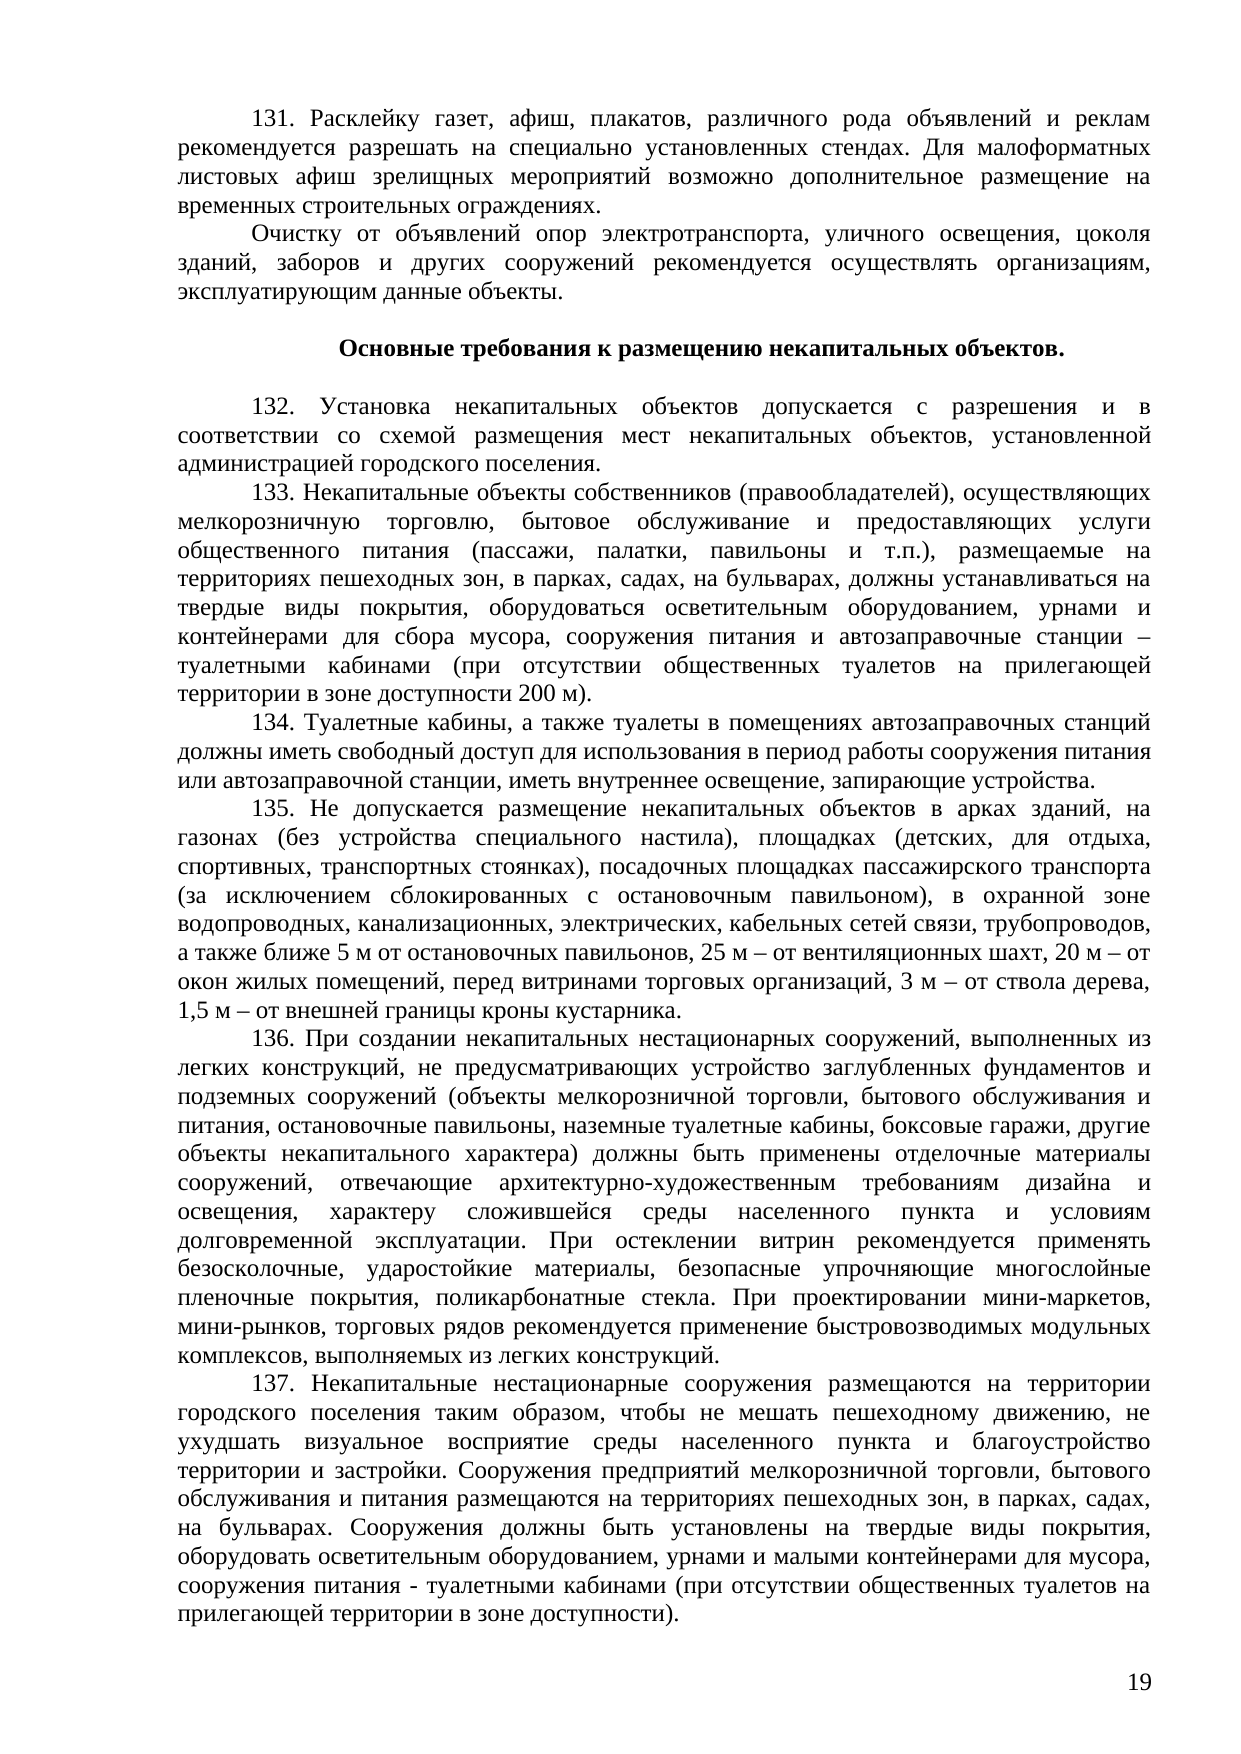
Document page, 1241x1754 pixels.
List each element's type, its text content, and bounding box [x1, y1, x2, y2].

text 136. При создании некапитальных нестационарных сооружений, выполненных из легких конструкций, не предусматривающих устройство заглубленных фундаментов и подземных сооружений (объекты мелкорозничной торговли, бытового обслуживания и питания, остановочные павильоны, наземные туалетные кабины, боксовые гаражи, другие объекты некапитального характера) должны быть применены отделочные материалы сооружений, отвечающие архитектурно-художественным требованиям дизайна и освещения, характеру сложившейся среды населенного пункта и условиям долговременной эксплуатации. При остеклении витрин рекомендуется применять безосколочные, ударостойкие материалы, безопасные упрочняющие многослойные пленочные покрытия, поликарбонатные стекла. При проектировании мини-маркетов, мини-рынков, торговых рядов рекомендуется применение быстровозводимых модульных комплексов, выполняемых из легких конструкций. [177, 1023, 1152, 1368]
text 131. Расклейку газет, афиш, плакатов, различного рода объявлений и реклам рекомендуется разрешать на специально установленных стендах. Для малоформатных листовых афиш зрелищных мероприятий возможно дополнительное размещение на временных строительных ограждениях. [177, 103, 1152, 218]
text 132. Установка некапитальных объектов допускается с разрешения и в соответствии со схемой размещения мест некапитальных объектов, установленной администрацией городского поселения. [177, 391, 1152, 477]
text 134. Туалетные кабины, а также туалеты в помещениях автозаправочных станций должны иметь свободный доступ для использования в период работы сооружения питания или автозаправочной станции, иметь внутреннее освещение, запирающие устройства. [177, 707, 1152, 793]
text 137. Некапитальные нестационарные сооружения размещаются на территории городского поселения таким образом, чтобы не мешать пешеходному движению, не ухудшать визуальное восприятие среды населенного пункта и благоустройство территории и застройки. Сооружения предприятий мелкорозничной торговли, бытового обслуживания и питания размещаются на территориях пешеходных зон, в парках, садах, на бульварах. Сооружения должны быть установлены на твердые виды покрытия, оборудовать осветительным оборудованием, урнами и малыми контейнерами для мусора, сооружения питания - туалетными кабинами (при отсутствии общественных туалетов на прилегающей территории в зоне доступности). [177, 1368, 1152, 1627]
text Очистку от объявлений опор электротранспорта, уличного освещения, цоколя зданий, заборов и других сооружений рекомендуется осуществлять организациям, эксплуатирующим данные объекты. [177, 218, 1152, 305]
text 133. Некапитальные объекты собственников (правообладателей), осуществляющих мелкорозничную торговлю, бытовое обслуживание и предоставляющих услуги общественного питания (пассажи, палатки, павильоны и т.п.), размещаемые на территориях пешеходных зон, в парках, садах, на бульварах, должны устанавливаться на твердые виды покрытия, оборудоваться осветительным оборудованием, урнами и контейнерами для сбора мусора, сооружения питания и автозаправочные станции – туалетными кабинами (при отсутствии общественных туалетов на прилегающей территории в зоне доступности 200 м). [177, 477, 1152, 707]
text Основные требования к размещению некапитальных объектов. [177, 333, 1152, 362]
text 135. Не допускается размещение некапитальных объектов в арках зданий, на газонах (без устройства специального настила), площадках (детских, для отдыха, спортивных, транспортных стоянках), посадочных площадках пассажирского транспорта (за исключением сблокированных с остановочным павильоном), в охранной зоне водопроводных, канализационных, электрических, кабельных сетей связи, трубопроводов, а также ближе 5 м от остановочных павильонов, 25 м – от вентиляционных шахт, 20 м – от окон жилых помещений, перед витринами торговых организаций, 3 м – от ствола дерева, 1,5 м – от внешней границы кроны кустарника. [177, 793, 1152, 1023]
